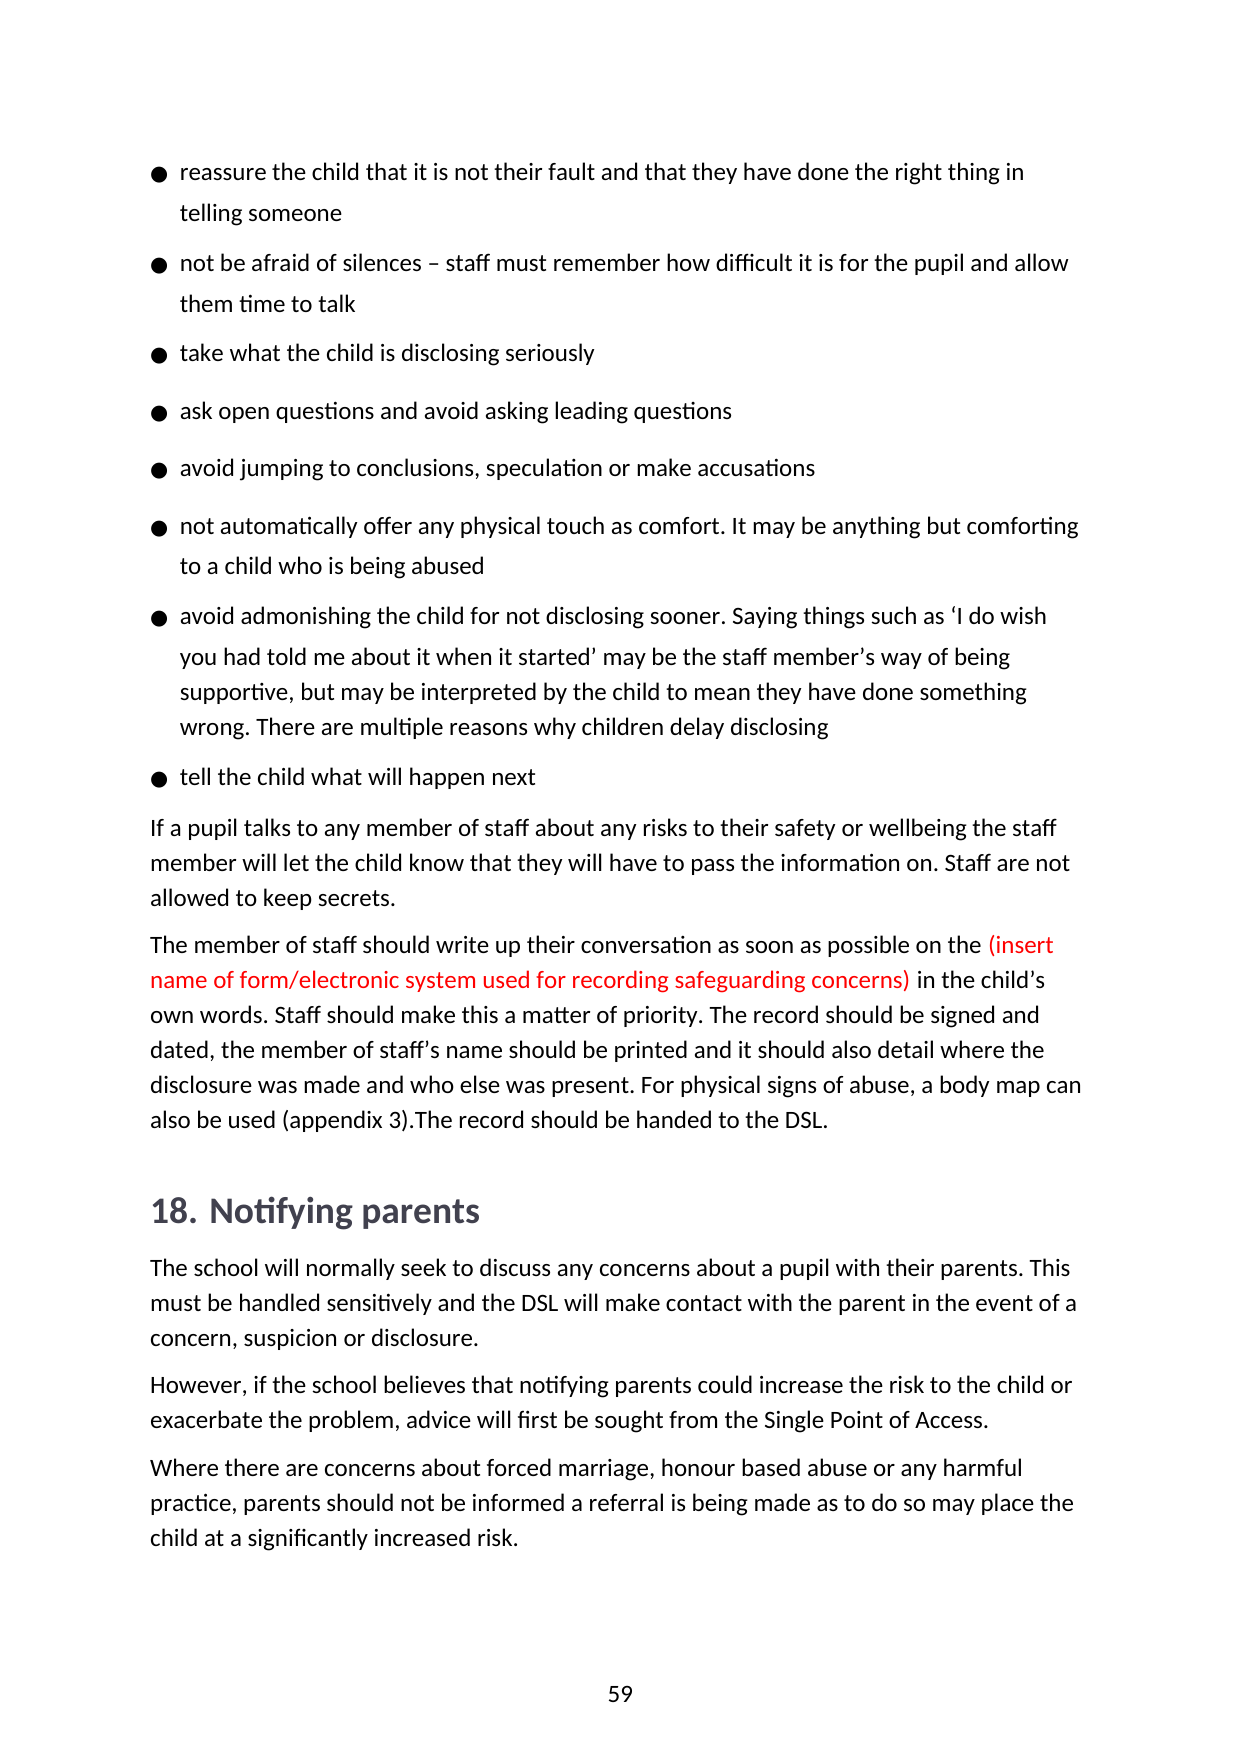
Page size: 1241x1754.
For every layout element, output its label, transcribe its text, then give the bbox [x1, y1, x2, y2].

text However, if the school believes that notifying parents could increase the risk to the child or exacerbate the problem, advice will first be sought from the Single Point of Access. [150, 1369, 1090, 1435]
list avoid jumping to conclusions, speculation or make accusations [150, 446, 1090, 488]
list take what the child is disclosing seriously [150, 331, 1090, 374]
list not be afraid of silences – staff must remember how difficult it is for the pupil and allow them time to talk [150, 241, 1090, 318]
list tell the child what will happen next [150, 754, 1090, 797]
text The school will normally seek to discuss any concerns about a pupil with their parents. This must be handled sensitively and the DSL will make contact with the parent in the event of a concern, suspicion or disclosure. [150, 1252, 1090, 1352]
list avoid admonishing the child for not disclosing sooner. Saying things such as ‘I do wish you had told me about it when it started’ may be the staff member’s way of being supportive, but may be interpreted by the child to mean they have done something wrong. There are multiple reasons why children delay disclosing [150, 594, 1090, 741]
subtitle Notifying parents [150, 1187, 1090, 1232]
text If a pupil talks to any member of staff about any risks to their safety or wellbeing the staff member will let the child know that they will have to pass the information on. Staff are not allowed to keep secrets. [150, 812, 1090, 912]
text Where there are concerns about forced marriage, honour based abuse or any harmful practice, parents should not be informed a referral is being made as to do so may place the child at a significantly increased risk. [150, 1452, 1090, 1552]
text The member of staff should write up their conversation as soon as possible on the (insert name of form/electronic system used for recording safeguarding concerns) in the child’s own words. Staff should make this a matter of priority. The record should be signed and dated, the member of staff’s name should be printed and it should also detail where the disclosure was made and who else was present. For physical signs of abuse, a body map can also be used (appendix 3).The record should be handed to the DSL. [150, 929, 1090, 1135]
list not automatically offer any physical touch as comfort. It may be anything but comforting to a child who is being abused [150, 503, 1090, 581]
list reassure the child that it is not their fault and that they have done the right thing in telling someone [150, 150, 1090, 228]
list ask open questions and avoid asking leading questions [150, 388, 1090, 431]
